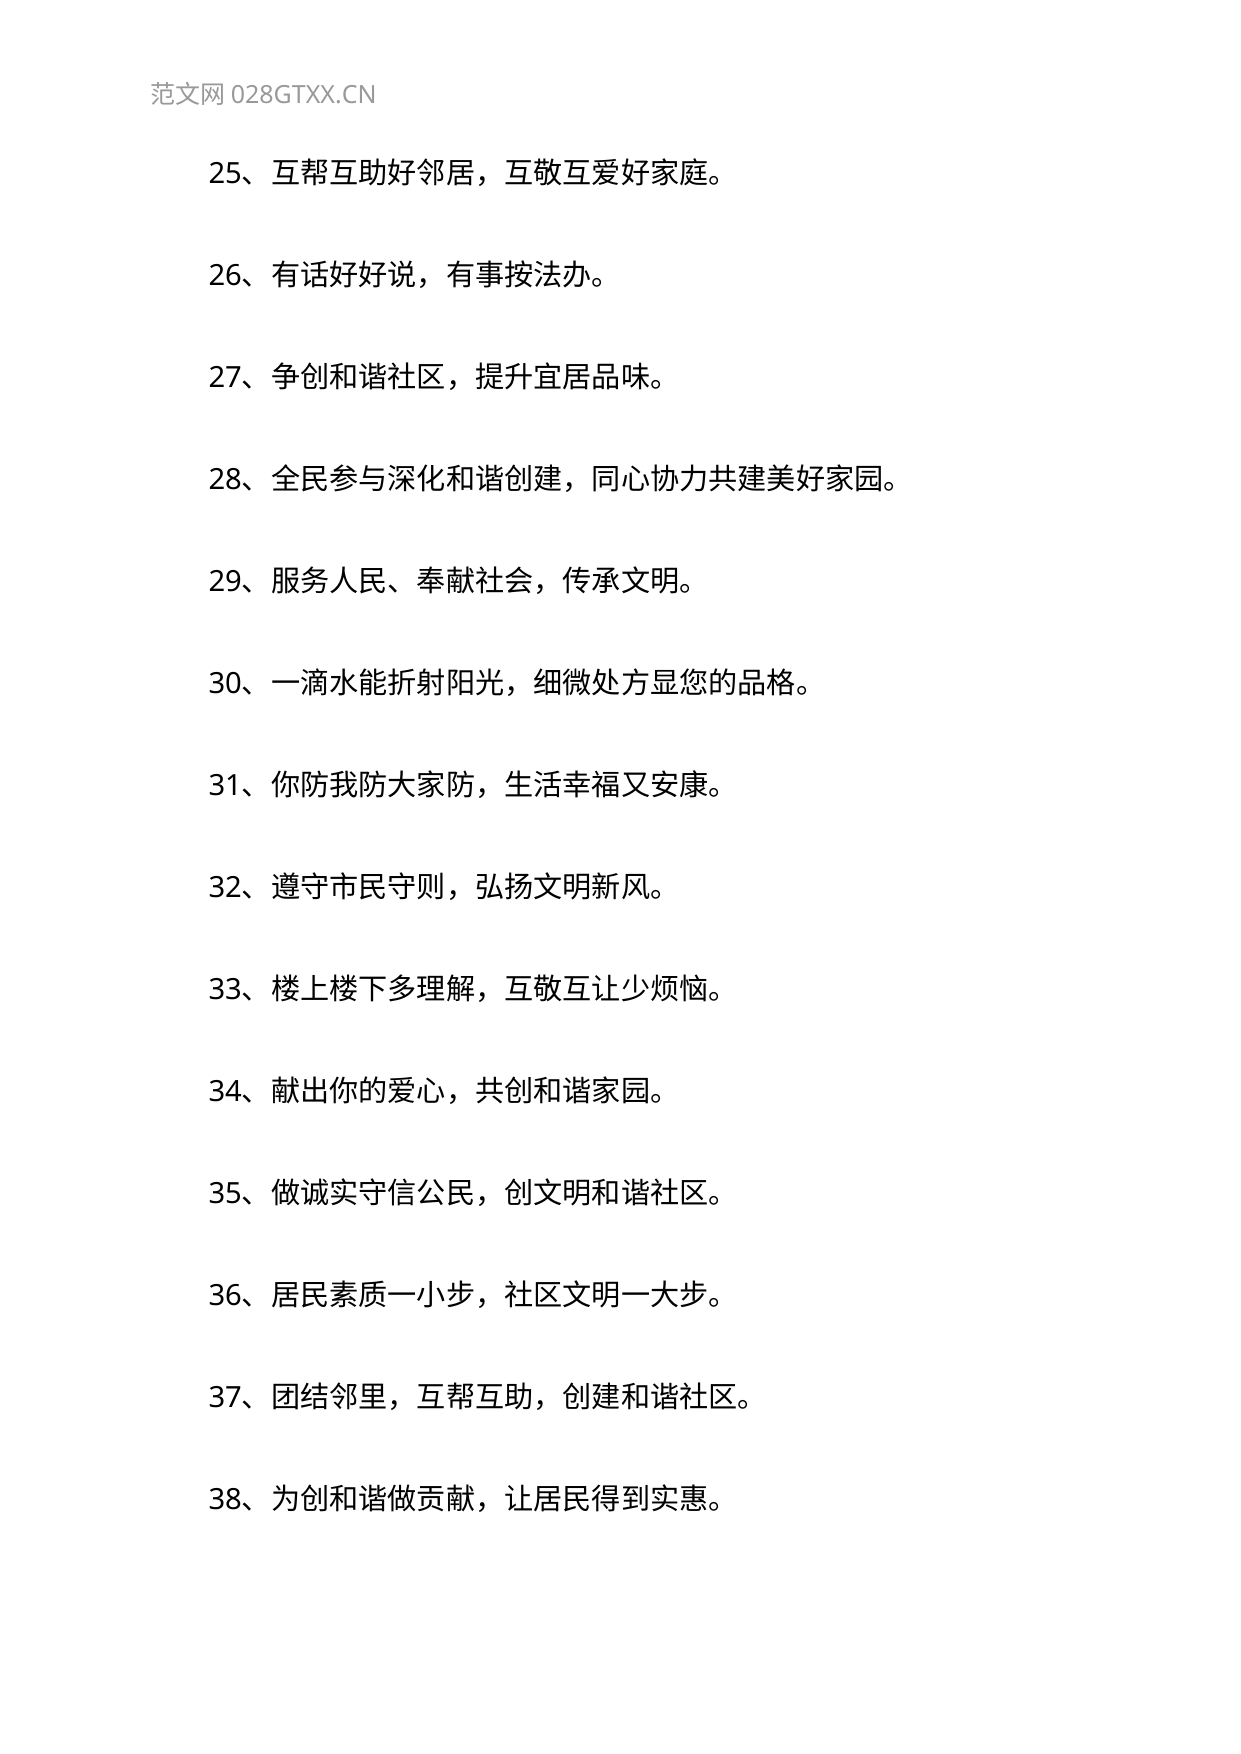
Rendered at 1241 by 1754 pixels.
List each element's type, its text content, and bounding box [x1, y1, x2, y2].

text 32、遵守市民守则，弘扬文明新风。 [150, 864, 1090, 906]
text 31、你防我防大家防，生活幸福又安康。 [150, 762, 1090, 804]
text 30、一滴水能折射阳光，细微处方显您的品格。 [150, 660, 1090, 702]
text 27、争创和谐社区，提升宜居品味。 [150, 354, 1090, 396]
text 34、献出你的爱心，共创和谐家园。 [150, 1068, 1090, 1110]
text 38、为创和谐做贡献，让居民得到实惠。 [150, 1476, 1090, 1518]
text 33、楼上楼下多理解，互敬互让少烦恼。 [150, 966, 1090, 1008]
text 28、全民参与深化和谐创建，同心协力共建美好家园。 [150, 456, 1090, 498]
text 36、居民素质一小步，社区文明一大步。 [150, 1272, 1090, 1314]
text 29、服务人民、奉献社会，传承文明。 [150, 558, 1090, 600]
text 35、做诚实守信公民，创文明和谐社区。 [150, 1170, 1090, 1212]
text 26、有话好好说，有事按法办。 [150, 252, 1090, 294]
text 37、团结邻里，互帮互助，创建和谐社区。 [150, 1374, 1090, 1416]
text 25、互帮互助好邻居，互敬互爱好家庭。 [150, 150, 1090, 192]
